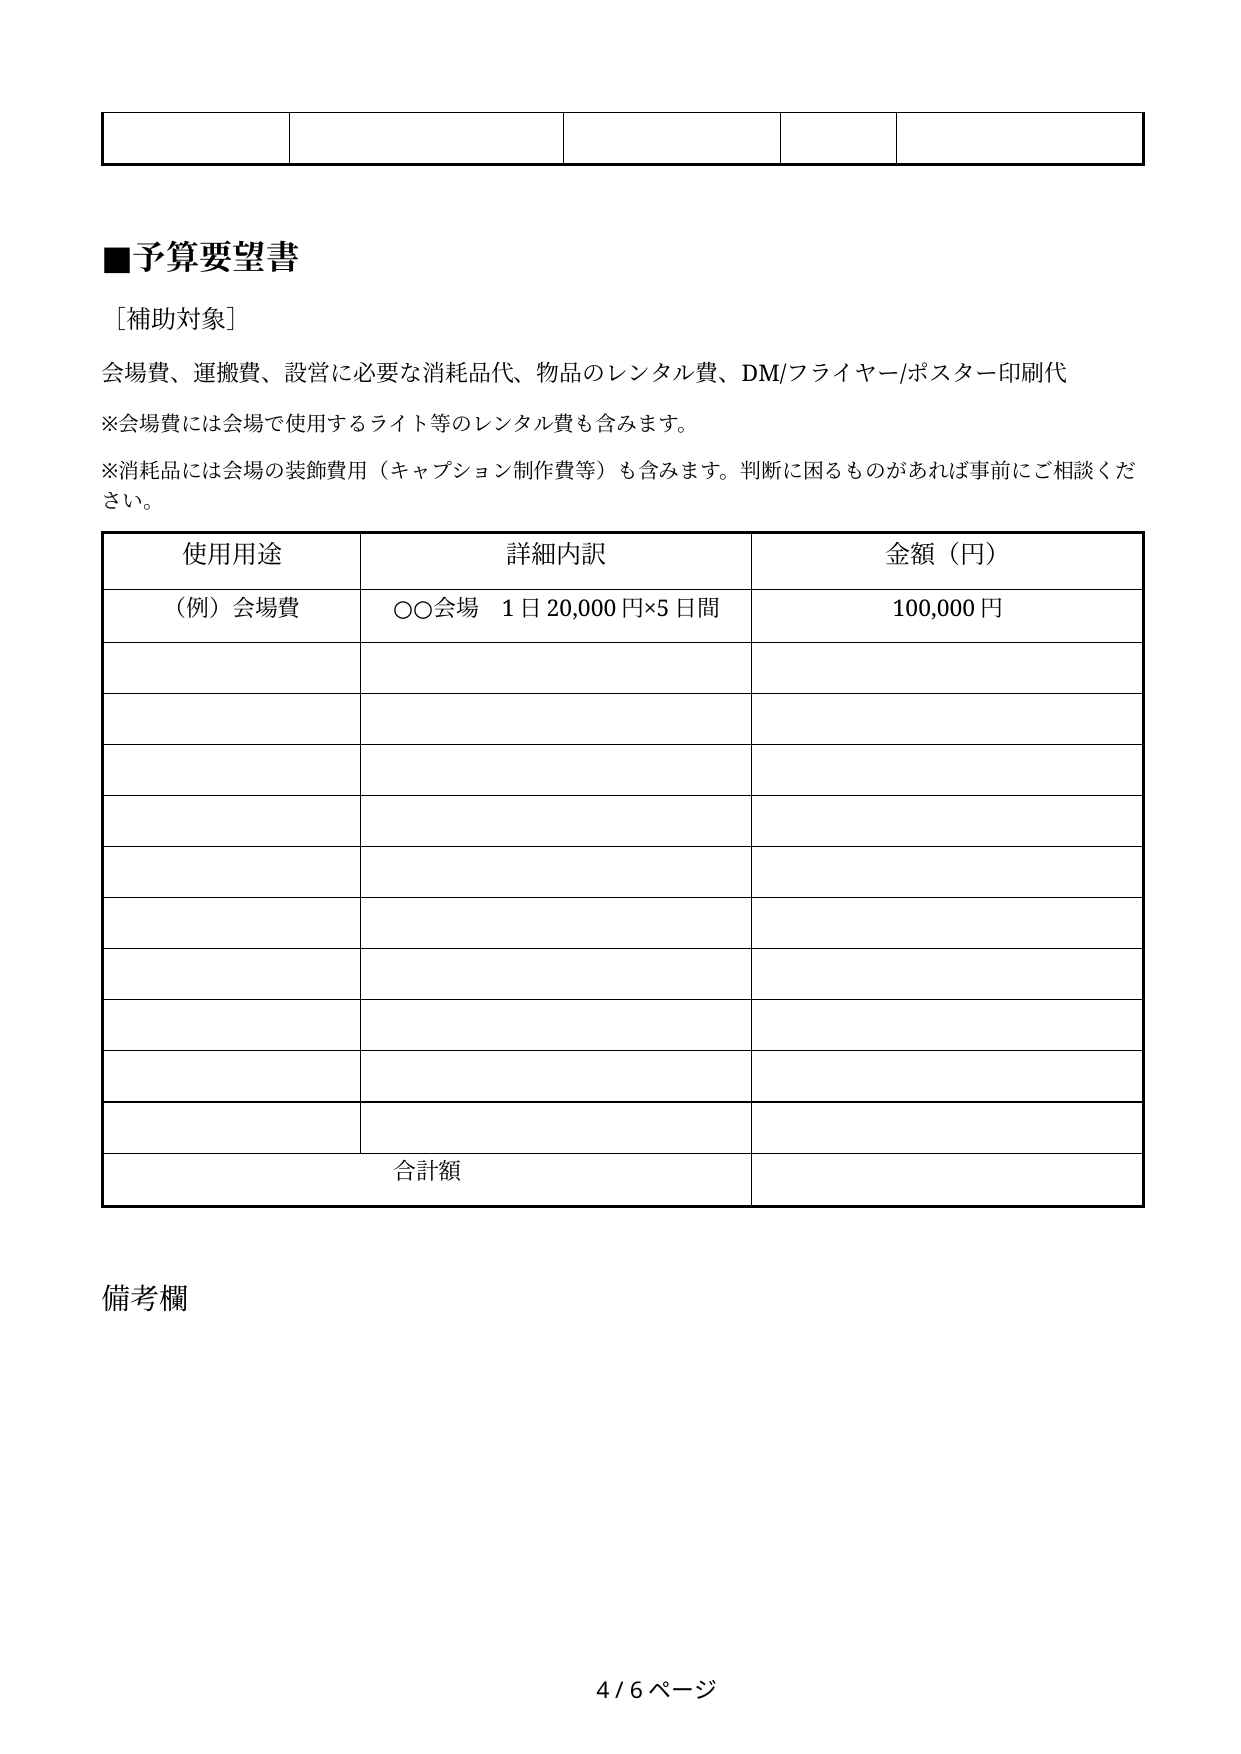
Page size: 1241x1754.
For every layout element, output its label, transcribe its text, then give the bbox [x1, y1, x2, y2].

table_cell （例）会場費 [104, 590, 360, 642]
table_cell [104, 113, 289, 163]
table_header 使用用途 [104, 534, 360, 589]
table_cell [752, 1103, 1142, 1152]
table_cell 合計額 [104, 1154, 751, 1205]
table_cell [752, 949, 1142, 999]
table_cell [104, 643, 360, 693]
table_cell [752, 745, 1142, 795]
table_cell [104, 1103, 360, 1152]
table_cell ○○会場 1日20,000円×5日間 [361, 590, 751, 642]
table_cell [104, 796, 360, 846]
table_cell [752, 847, 1142, 897]
table_header 詳細内訳 [361, 534, 751, 589]
table_cell [361, 1000, 751, 1050]
table_header 金額（円） [752, 534, 1142, 589]
table_cell [104, 898, 360, 948]
text 会場費、運搬費、設営に必要な消耗品代、物品のレンタル費、DM/フライヤー/ポスター印刷代 [101, 355, 1145, 388]
table_cell [564, 113, 780, 163]
table_cell [781, 113, 896, 163]
text ■予算要望書 [101, 231, 1145, 279]
table_cell [290, 113, 563, 163]
table_cell [104, 1051, 360, 1101]
table_cell [361, 1103, 751, 1152]
table_cell [104, 949, 360, 999]
text 備考欄 [101, 1276, 1171, 1318]
table_cell [104, 694, 360, 744]
table_cell [361, 694, 751, 744]
table_cell [361, 796, 751, 846]
table_cell [361, 643, 751, 693]
table_cell [752, 1000, 1142, 1050]
text ※消耗品には会場の装飾費用（キャプション制作費等）も含みます。判断に困るものがあれば事前にご相談ください。 [101, 454, 1145, 514]
table_cell [361, 1051, 751, 1101]
table_cell [897, 113, 1142, 163]
table_cell [752, 694, 1142, 744]
table_cell [361, 745, 751, 795]
table_cell [104, 745, 360, 795]
table_cell [361, 847, 751, 897]
table_cell [752, 1051, 1142, 1101]
text ※会場費には会場で使用するライト等のレンタル費も含みます。 [101, 408, 1145, 438]
table_cell [752, 898, 1142, 948]
table_cell [752, 796, 1142, 846]
table_cell [104, 1000, 360, 1050]
table_cell [752, 643, 1142, 693]
text ［補助対象］ [101, 300, 1145, 336]
table_cell [104, 847, 360, 897]
table_cell [752, 1154, 1142, 1205]
table_cell 100,000円 [752, 590, 1142, 642]
table_cell [361, 898, 751, 948]
table_cell [361, 949, 751, 999]
